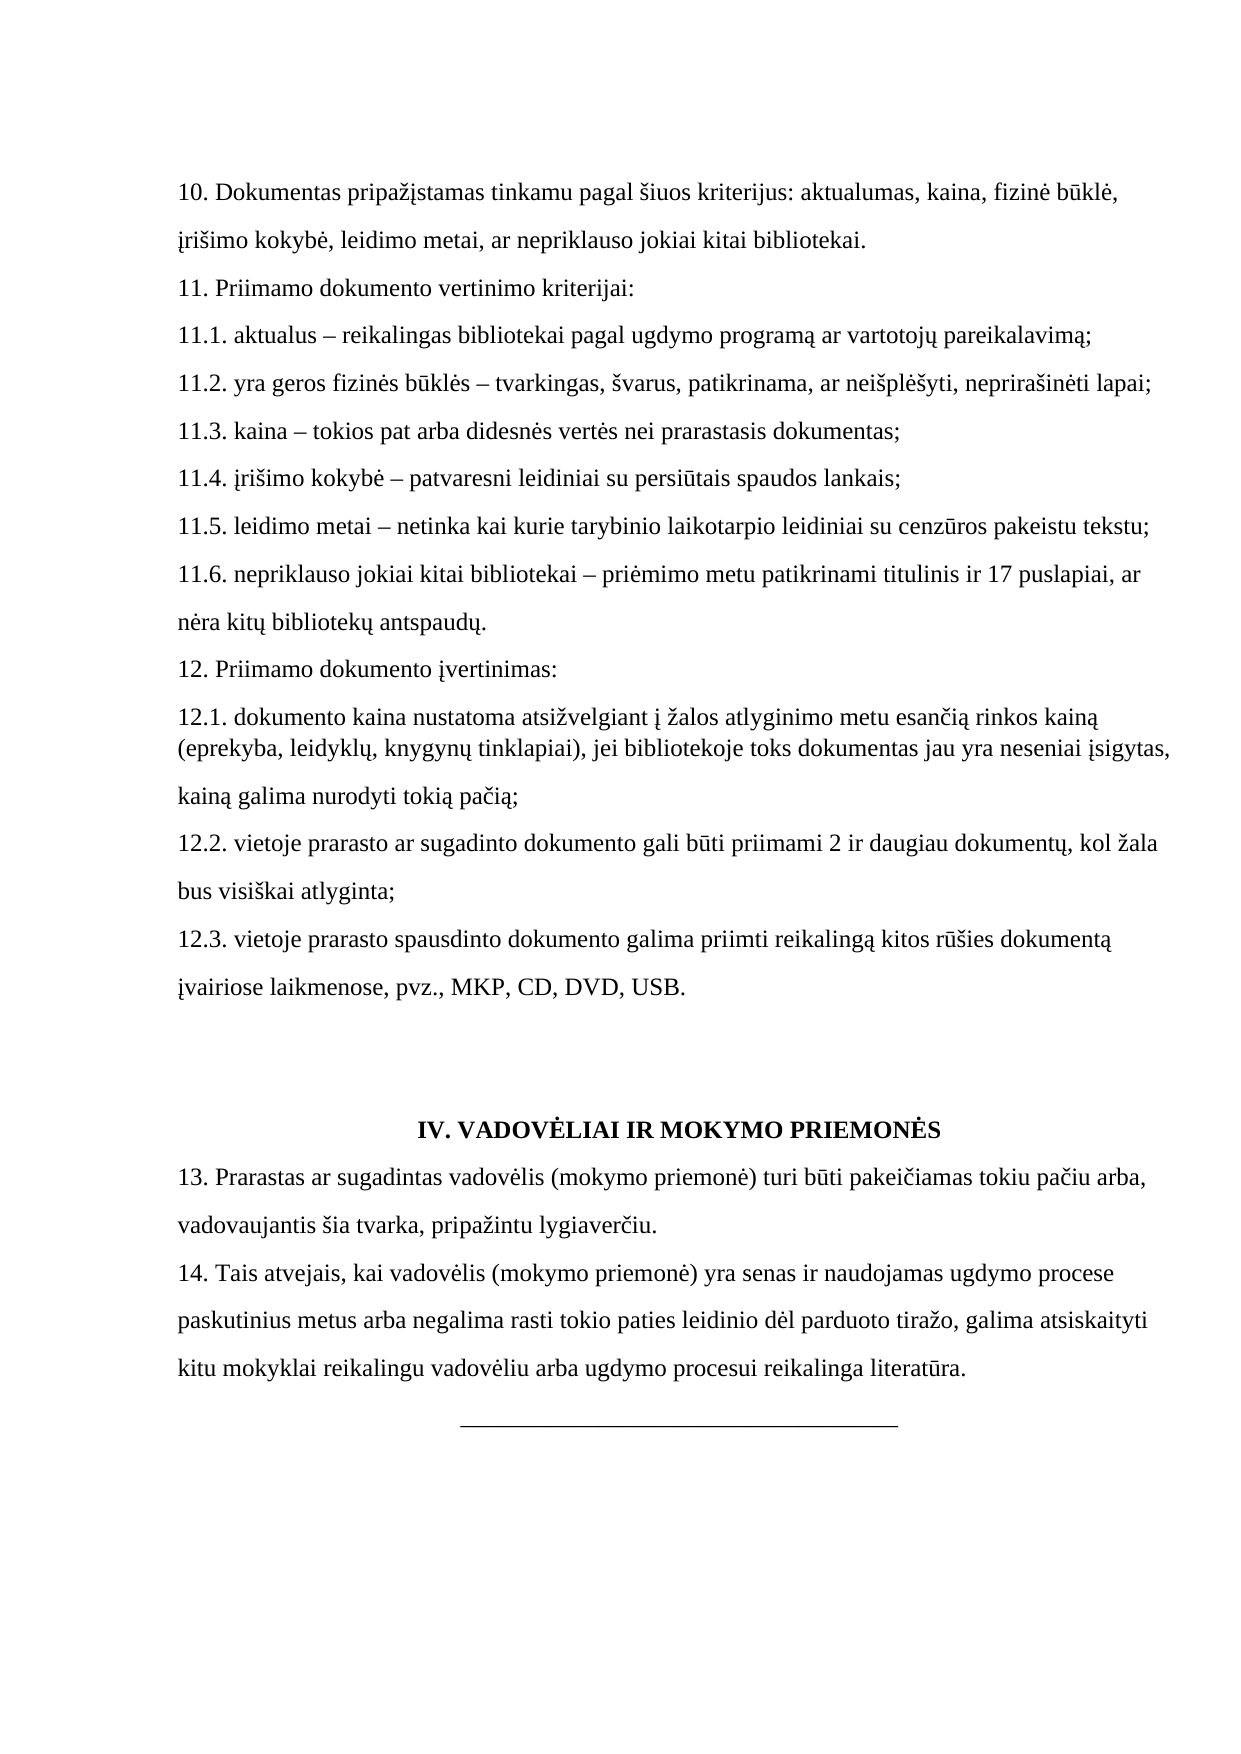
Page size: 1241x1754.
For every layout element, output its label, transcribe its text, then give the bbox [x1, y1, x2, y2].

text 11. Priimamo dokumento vertinimo kriterijai: [177, 273, 1181, 301]
text 11.2. yra geros fizinės būklės – tvarkingas, švarus, patikrinama, ar neišplėšyti, neprirašinėti lapai; [177, 368, 1181, 397]
text kitu mokyklai reikalingu vadovėliu arba ugdymo procesui reikalinga literatūra. [177, 1353, 1181, 1382]
text paskutinius metus arba negalima rasti tokio paties leidinio dėl parduoto tiražo, galima atsiskaityti [177, 1306, 1181, 1334]
text 12.3. vietoje prarasto spausdinto dokumento galima priimti reikalingą kitos rūšies dokumentą [177, 924, 1181, 953]
text 11.6. nepriklauso jokiai kitai bibliotekai – priėmimo metu patikrinami titulinis ir 17 puslapiai, ar [177, 559, 1181, 588]
text 11.1. aktualus – reikalingas bibliotekai pagal ugdymo programą ar vartotojų pareikalavimą; [177, 320, 1181, 349]
text įvairiose laikmenose, pvz., MKP, CD, DVD, USB. [177, 972, 1181, 1000]
text 13. Prarastas ar sugadintas vadovėlis (mokymo priemonė) turi būti pakeičiamas tokiu pačiu arba, [177, 1162, 1181, 1191]
text nėra kitų bibliotekų antspaudų. [177, 607, 1181, 635]
text 11.5. leidimo metai – netinka kai kurie tarybinio laikotarpio leidiniai su cenzūros pakeistu tekstu; [177, 511, 1181, 540]
text įrišimo kokybė, leidimo metai, ar nepriklauso jokiai kitai bibliotekai. [177, 225, 1181, 254]
text vadovaujantis šia tvarka, pripažintu lygiaverčiu. [177, 1210, 1181, 1239]
text ___________________________________ [177, 1401, 1181, 1430]
text 11.3. kaina – tokios pat arba didesnės vertės nei prarastasis dokumentas; [177, 416, 1181, 444]
text 12. Priimamo dokumento įvertinimas: [177, 654, 1181, 683]
text bus visiškai atlyginta; [177, 876, 1181, 905]
text 12.1. dokumento kaina nustatoma atsižvelgiant į žalos atlyginimo metu esančią rinkos kainą (eprekyba, leidyklų, knygynų tinklapiai), jei bibliotekoje toks dokumentas jau yra neseniai įsigytas, [177, 702, 1181, 762]
text IV. VADOVĖLIAI IR MOKYMO PRIEMONĖS [177, 1115, 1181, 1143]
text 12.2. vietoje prarasto ar sugadinto dokumento gali būti priimami 2 ir daugiau dokumentų, kol žala [177, 828, 1181, 857]
text kainą galima nurodyti tokią pačią; [177, 781, 1181, 809]
text 10. Dokumentas pripažįstamas tinkamu pagal šiuos kriterijus: aktualumas, kaina, fizinė būklė, [177, 177, 1181, 206]
text 11.4. įrišimo kokybė – patvaresni leidiniai su persiūtais spaudos lankais; [177, 463, 1181, 492]
text 14. Tais atvejais, kai vadovėlis (mokymo priemonė) yra senas ir naudojamas ugdymo procese [177, 1258, 1181, 1287]
